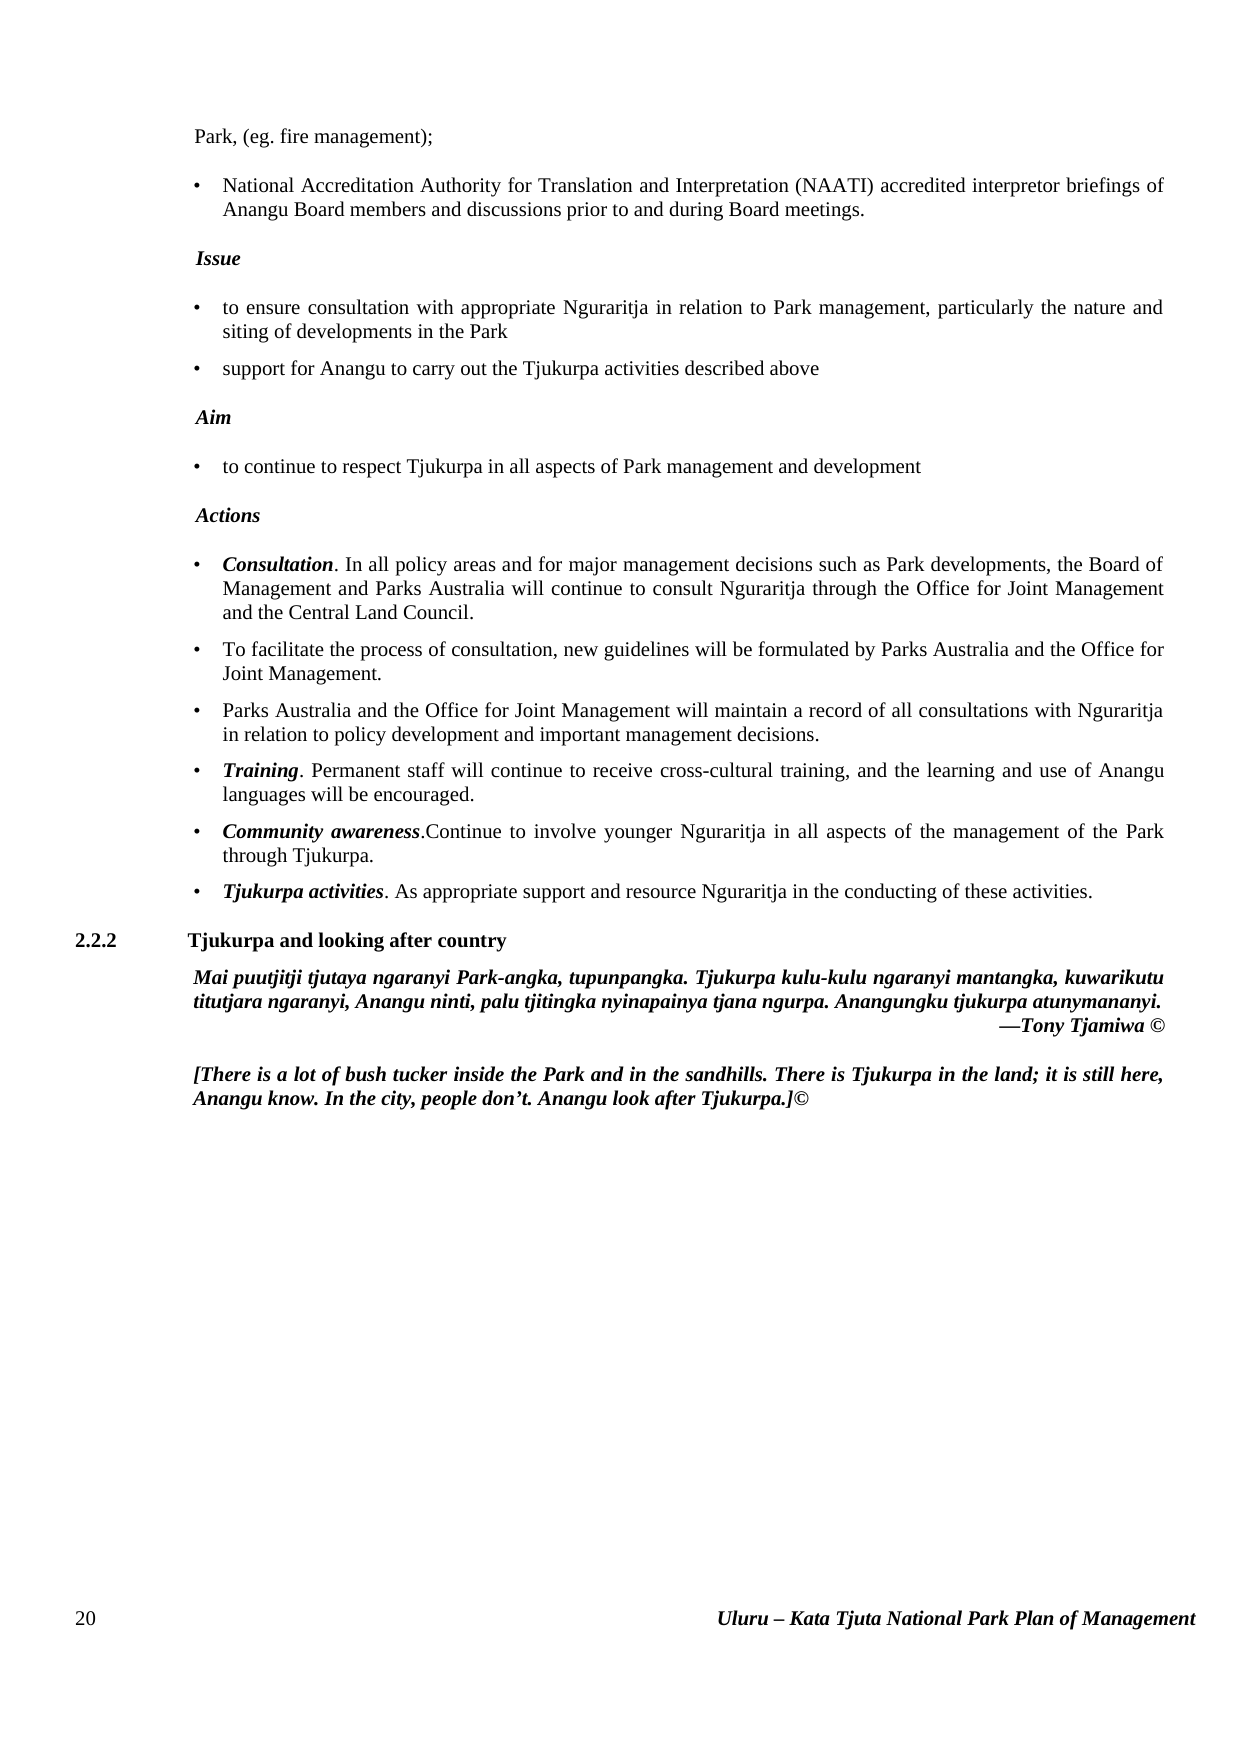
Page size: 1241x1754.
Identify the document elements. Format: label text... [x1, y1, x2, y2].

list Tjukurpa activities. As appropriate support and resource Nguraritja in the conducting of these activities. [193, 879, 1165, 903]
list Training. Permanent staff will continue to receive cross-cultural training, and the learning and use of Anangu languages will be encouraged. [193, 758, 1165, 806]
list to ensure consultation with appropriate Nguraritja in relation to Park management, particularly the nature and siting of developments in the Park [193, 295, 1165, 343]
text Park, (eg. fire management); [194, 124, 1165, 148]
text Actions [196, 503, 1165, 527]
text —Tony Tjamiwa © [193, 1013, 1165, 1037]
text Aim [196, 405, 1165, 429]
text 2.2.2 Tjukurpa and looking after country [75, 928, 1165, 952]
list support for Anangu to carry out the Tjukurpa activities described above [193, 356, 1165, 380]
list Parks Australia and the Office for Joint Management will maintain a record of all consultations with Nguraritja in relation to policy development and important management decisions. [193, 697, 1165, 746]
text • to continue to respect Tjukurpa in all aspects of Park management and development [193, 454, 1165, 478]
list Consultation. In all policy areas and for major management decisions such as Park developments, the Board of Management and Parks Australia will continue to consult Nguraritja through the Office for Joint Management and the Central Land Council. [193, 552, 1165, 624]
list To facilitate the process of consultation, new guidelines will be formulated by Parks Australia and the Office for Joint Management. [193, 637, 1165, 685]
text • National Accreditation Authority for Translation and Interpretation (NAATI) accredited interpretor briefings of Anangu Board members and discussions prior to and during Board meetings. [193, 173, 1165, 221]
text [There is a lot of bush tucker inside the Park and in the sandhills. There is Tjukurpa in the land; it is still here, Anangu know. In the city, people don’t. Anangu look after Tjukurpa.]© [193, 1062, 1165, 1110]
text Issue [196, 246, 1165, 270]
list Community awareness.Continue to involve younger Nguraritja in all aspects of the management of the Park through Tjukurpa. [193, 819, 1165, 867]
text Mai puutjitji tjutaya ngaranyi Park-angka, tupunpangka. Tjukurpa kulu-kulu ngaranyi mantangka, kuwarikutu titutjara ngaranyi, Anangu ninti, palu tjitingka nyinapainya tjana ngurpa. Anangungku tjukurpa atunymananyi. [193, 965, 1165, 1013]
